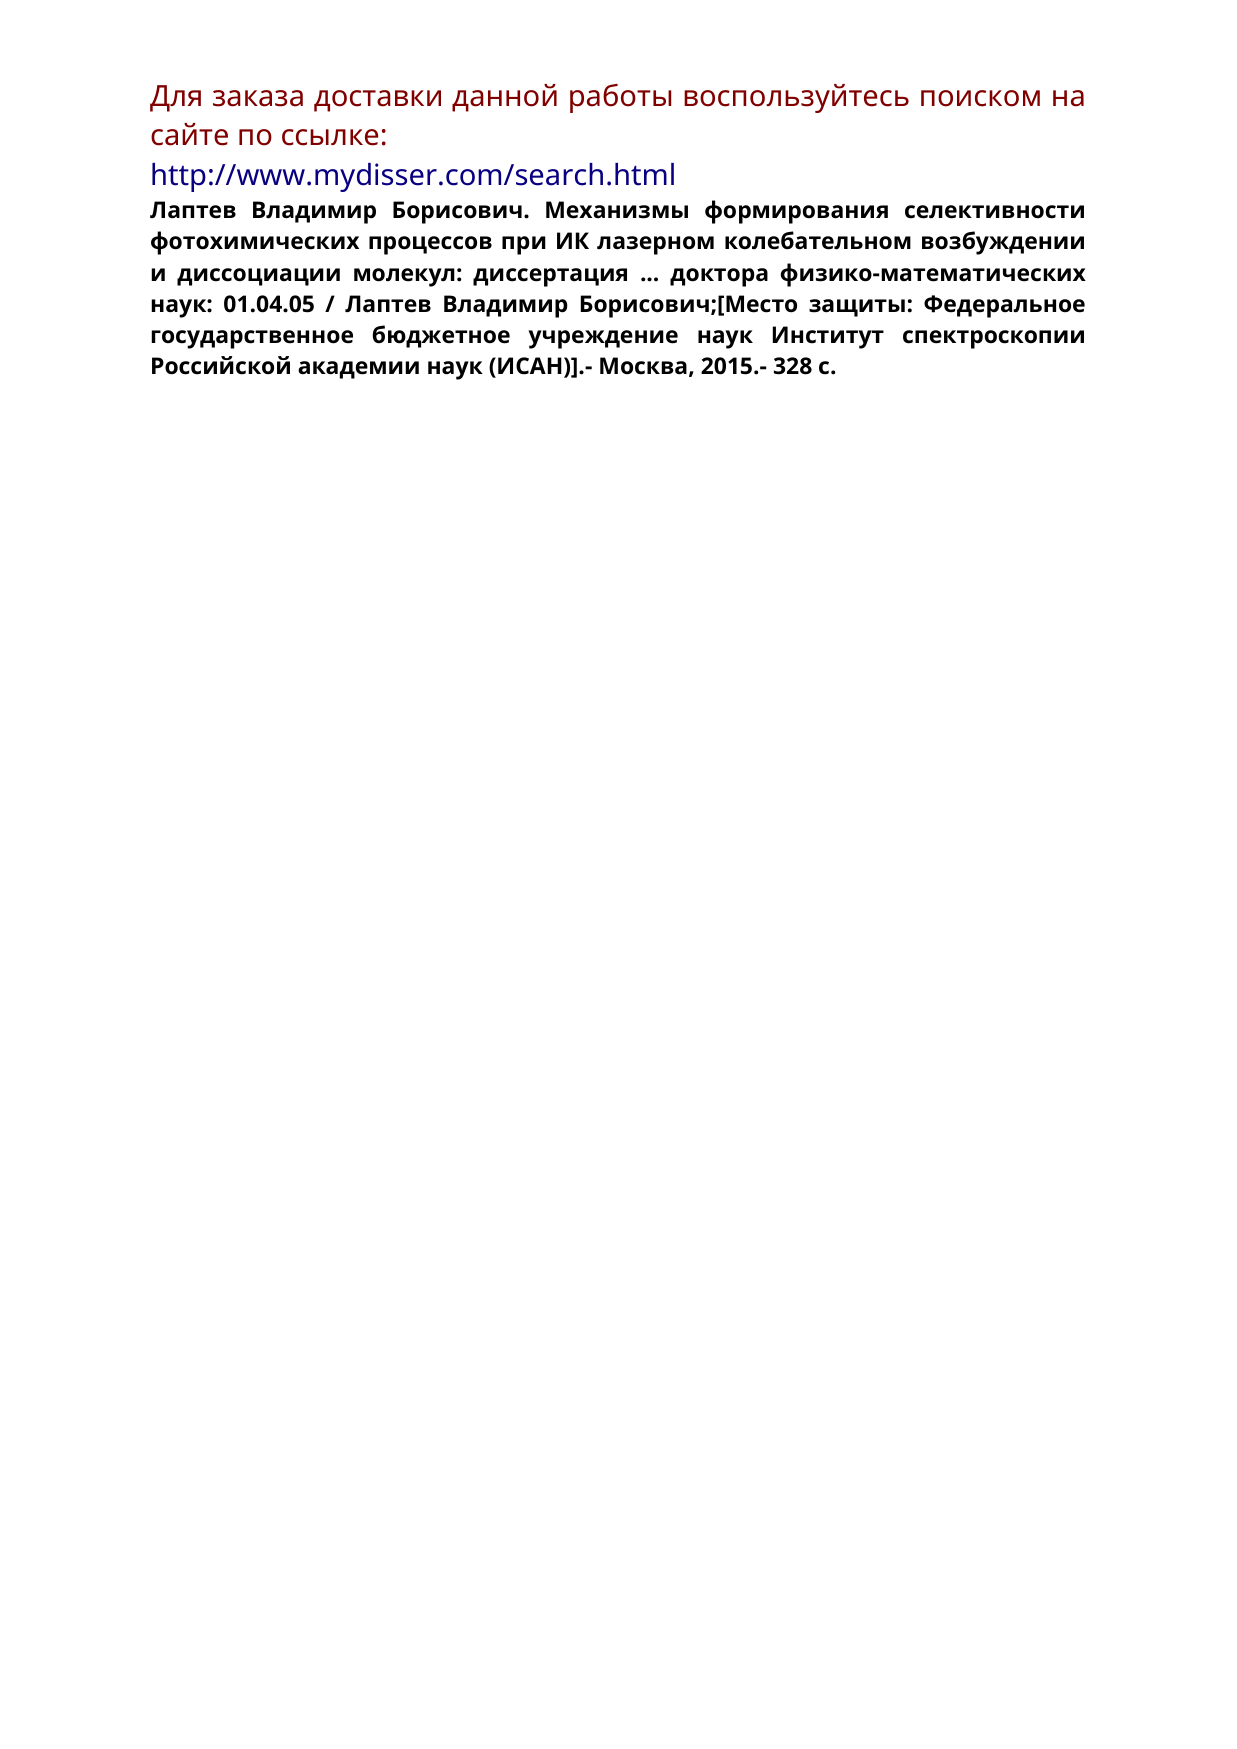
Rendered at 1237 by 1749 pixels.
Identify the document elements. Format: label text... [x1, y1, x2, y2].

text Лаптев Владимир Борисович. Механизмы формирования селективности фотохимических процессов при ИК лазерном колебательном возбуждении и диссоциации молекул: диссертация ... доктора физико-математических наук: 01.04.05 / Лаптев Владимир Борисович;[Место защиты: Федеральное государственное бюджетное учреждение наук Институт спектроскопии Российской академии наук (ИСАН)].- Москва, 2015.- 328 с. [150, 194, 1086, 382]
